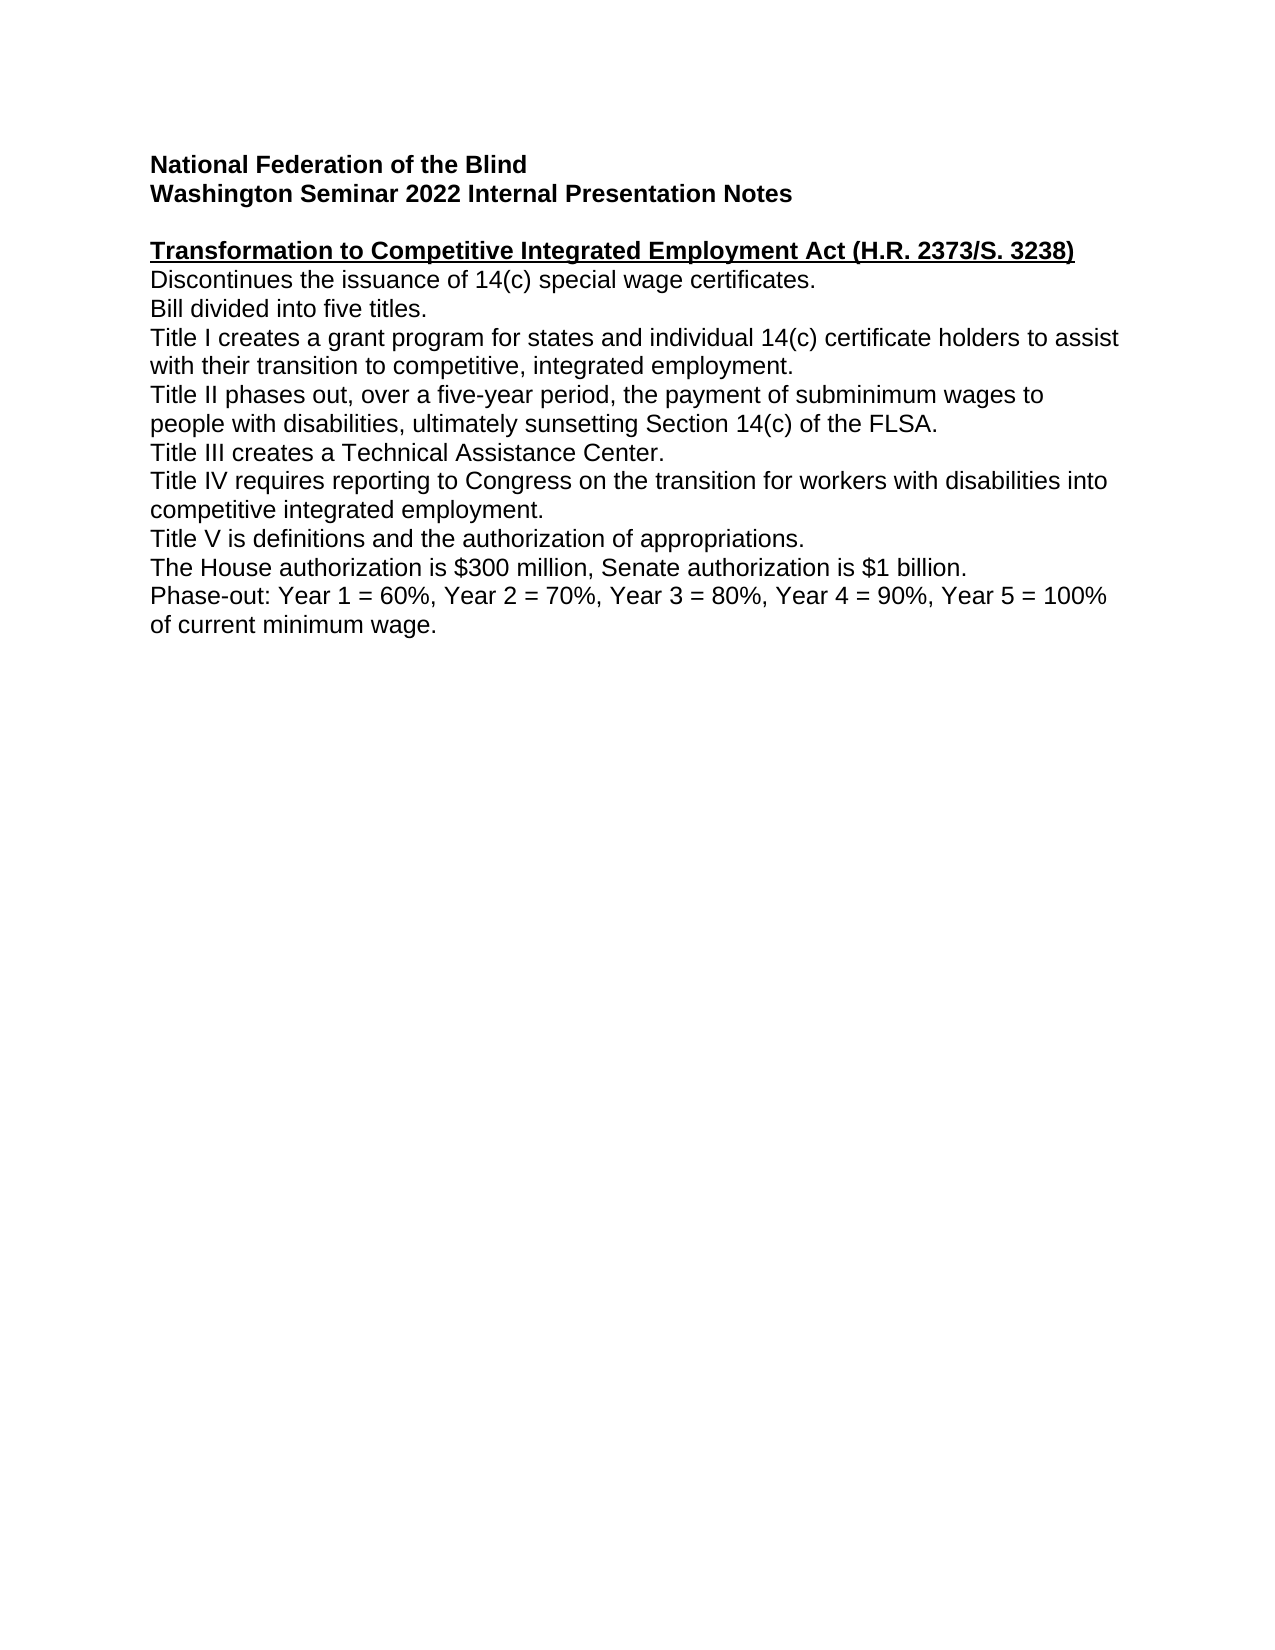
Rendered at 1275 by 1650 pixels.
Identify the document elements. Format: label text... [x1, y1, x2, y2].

text Bill divided into five titles. [150, 294, 1125, 322]
text Phase-out: Year 1 = 60%, Year 2 = 70%, Year 3 = 80%, Year 4 = 90%, Year 5 = 100% of current minimum wage. [150, 581, 1125, 639]
text Title II phases out, over a five-year period, the payment of subminimum wages to people with disabilities, ultimately sunsetting Section 14(c) of the FLSA. [150, 380, 1125, 437]
text Discontinues the issuance of 14(c) special wage certificates. [150, 265, 1125, 294]
text Title I creates a grant program for states and individual 14(c) certificate holders to assist with their transition to competitive, integrated employment. [150, 322, 1125, 380]
text Title IV requires reporting to Congress on the transition for workers with disabilities into competitive integrated employment. [150, 466, 1125, 524]
text The House authorization is $300 million, Senate authorization is $1 billion. [150, 552, 1125, 581]
text Washington Seminar 2022 Internal Presentation Notes [150, 179, 1125, 207]
text Title V is definitions and the authorization of appropriations. [150, 524, 1125, 552]
text National Federation of the Blind [150, 150, 1125, 179]
text Title III creates a Technical Assistance Center. [150, 437, 1125, 466]
text Transformation to Competitive Integrated Employment Act (H.R. 2373/S. 3238) [150, 236, 1125, 265]
